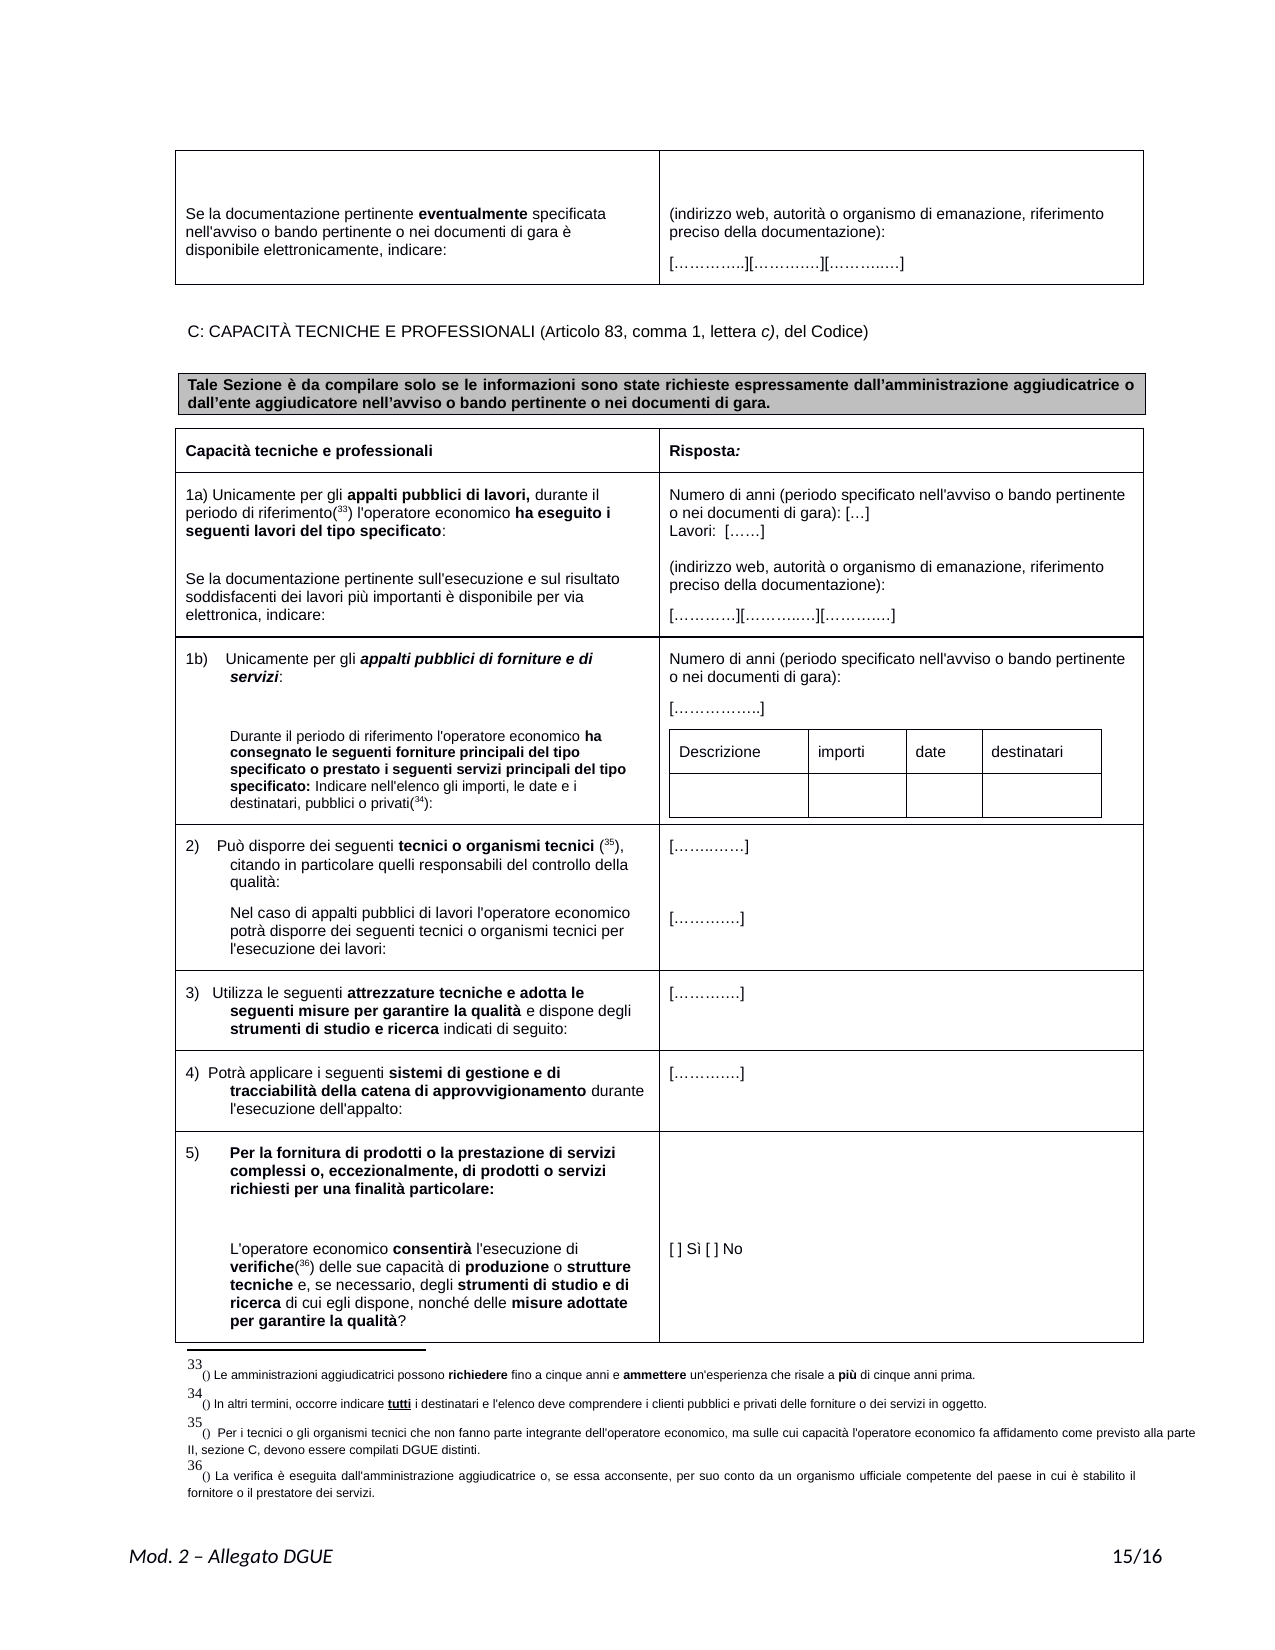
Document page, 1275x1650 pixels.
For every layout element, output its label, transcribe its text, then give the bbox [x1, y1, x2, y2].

table_cell 4) Potrà applicare i seguenti sistemi di gestione e di tracciabilità della catena di approvvigionamento durante l'esecuzione dell'appalto: [176, 1051, 659, 1131]
table_cell 5) Per la fornitura di prodotti o la prestazione di servizi complessi o, eccezionalmente, di prodotti o servizi richiesti per una finalità particolare: L'operatore economico consentirà l'esecuzione di verifiche() delle sue capacità di produzione o strutture tecniche e, se necessario, degli strumenti di studio e di ricerca di cui egli dispone, nonché delle misure adottate per garantire la qualità? [176, 1132, 659, 1342]
title C: Capacità tecniche e professionali (Articolo 83, comma 1, lettera c), del Codice) [187, 322, 1137, 341]
table_cell Numero di anni (periodo specificato nell'avviso o bando pertinente o nei documenti di gara): […] Lavori: [……] (indirizzo web, autorità o organismo di emanazione, riferimento preciso della documentazione): […………][………..…][……….…] [660, 473, 1143, 636]
table_cell 2) Può disporre dei seguenti tecnici o organismi tecnici (), citando in particolare quelli responsabili del controllo della qualità: Nel caso di appalti pubblici di lavori l'operatore economico potrà disporre dei seguenti tecnici o organismi tecnici per l'esecuzione dei lavori: [176, 825, 659, 970]
table_cell [……….…] [660, 971, 1143, 1050]
table_cell [……..……] [……….…] [660, 825, 1143, 970]
table_cell [ ] Sì [ ] No [660, 1132, 1143, 1342]
table_cell 3) Utilizza le seguenti attrezzature tecniche e adotta le seguenti misure per garantire la qualità e dispone degli strumenti di studio e ricerca indicati di seguito: [176, 971, 659, 1050]
table_cell [……….…] [660, 1051, 1143, 1131]
table_cell Numero di anni (periodo specificato nell'avviso o bando pertinente o nei documenti di gara): [……………..] [660, 638, 1143, 824]
table_header Risposta: [660, 429, 1143, 472]
table_cell 1b) Unicamente per gli appalti pubblici di forniture e di servizi: Durante il periodo di riferimento l'operatore economico ha consegnato le seguenti forniture principali del tipo specificato o prestato i seguenti servizi principali del tipo specificato: Indicare nell'elenco gli importi, le date e i destinatari, pubblici o privati(): [176, 638, 659, 824]
table_cell 1a) Unicamente per gli appalti pubblici di lavori, durante il periodo di riferimento() l'operatore economico ha eseguito i seguenti lavori del tipo specificato: Se la documentazione pertinente sull'esecuzione e sul risultato soddisfacenti dei lavori più importanti è disponibile per via elettronica, indicare: [176, 473, 659, 636]
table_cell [660, 151, 1143, 284]
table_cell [176, 151, 659, 284]
table_header Capacità tecniche e professionali [176, 429, 659, 472]
text Tale Sezione è da compilare solo se le informazioni sono state richieste espressamente dall’amministrazione aggiudicatrice o dall’ente aggiudicatore nell’avviso o bando pertinente o nei documenti di gara. [179, 374, 1145, 414]
